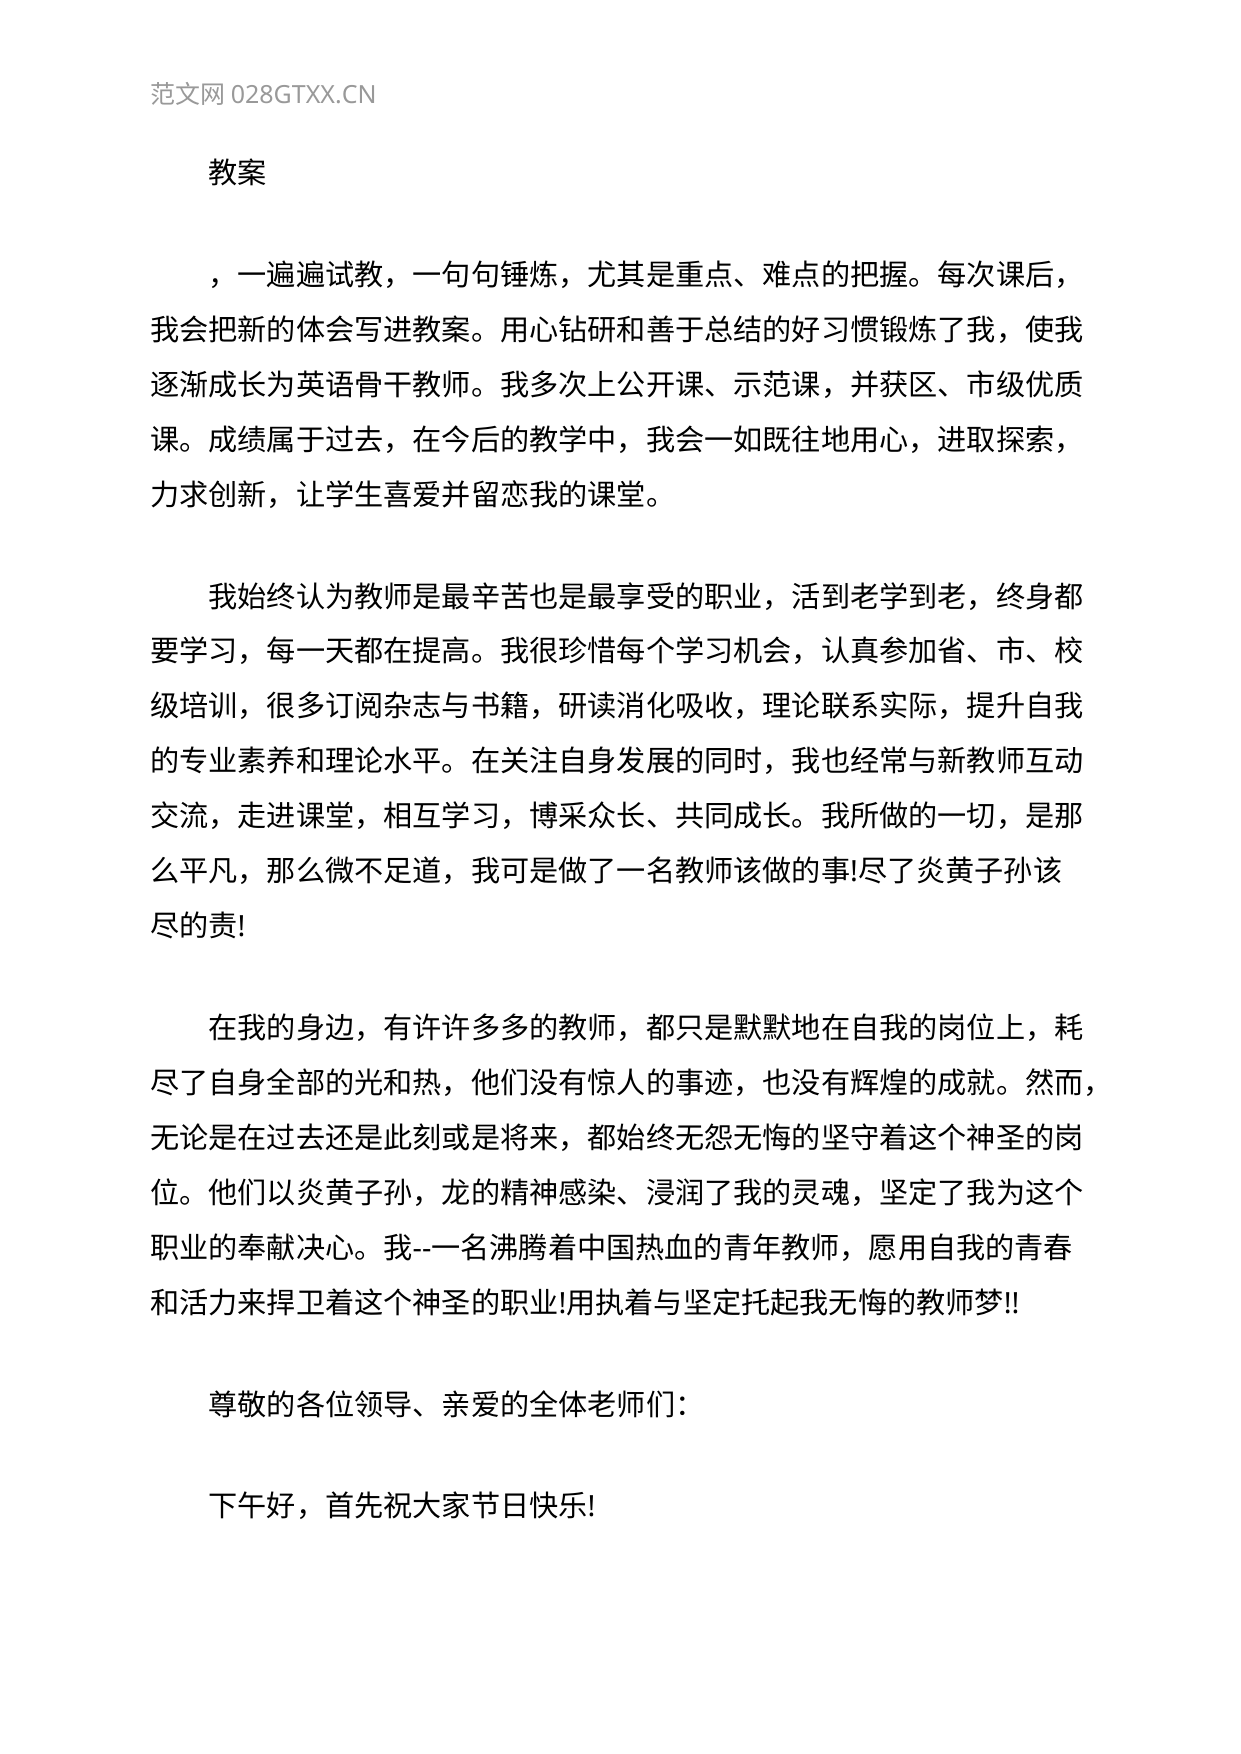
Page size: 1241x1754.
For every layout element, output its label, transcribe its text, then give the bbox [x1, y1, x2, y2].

text ，一遍遍试教，一句句锤炼，尤其是重点、难点的把握。每次课后，我会把新的体会写进教案。用心钻研和善于总结的好习惯锻炼了我，使我逐渐成长为英语骨干教师。我多次上公开课、示范课，并获区、市级优质课。成绩属于过去，在今后的教学中，我会一如既往地用心，进取探索，力求创新，让学生喜爱并留恋我的课堂。 [150, 252, 1090, 514]
text 在我的身边，有许许多多的教师，都只是默默地在自我的岗位上，耗尽了自身全部的光和热，他们没有惊人的事迹，也没有辉煌的成就。然而，无论是在过去还是此刻或是将来，都始终无怨无悔的坚守着这个神圣的岗位。他们以炎黄子孙，龙的精神感染、浸润了我的灵魂，坚定了我为这个职业的奉献决心。我--一名沸腾着中国热血的青年教师，愿用自我的青春和活力来捍卫着这个神圣的职业!用执着与坚定托起我无悔的教师梦!! [150, 1004, 1090, 1322]
text 下午好，首先祝大家节日快乐! [150, 1483, 1090, 1525]
text 教案 [150, 150, 1090, 192]
text 我始终认为教师是最辛苦也是最享受的职业，活到老学到老，终身都要学习，每一天都在提高。我很珍惜每个学习机会，认真参加省、市、校级培训，很多订阅杂志与书籍，研读消化吸收，理论联系实际，提升自我的专业素养和理论水平。在关注自身发展的同时，我也经常与新教师互动交流，走进课堂，相互学习，博采众长、共同成长。我所做的一切，是那么平凡，那么微不足道，我可是做了一名教师该做的事!尽了炎黄子孙该尽的责! [150, 573, 1090, 945]
text 尊敬的各位领导、亲爱的全体老师们： [150, 1381, 1090, 1423]
